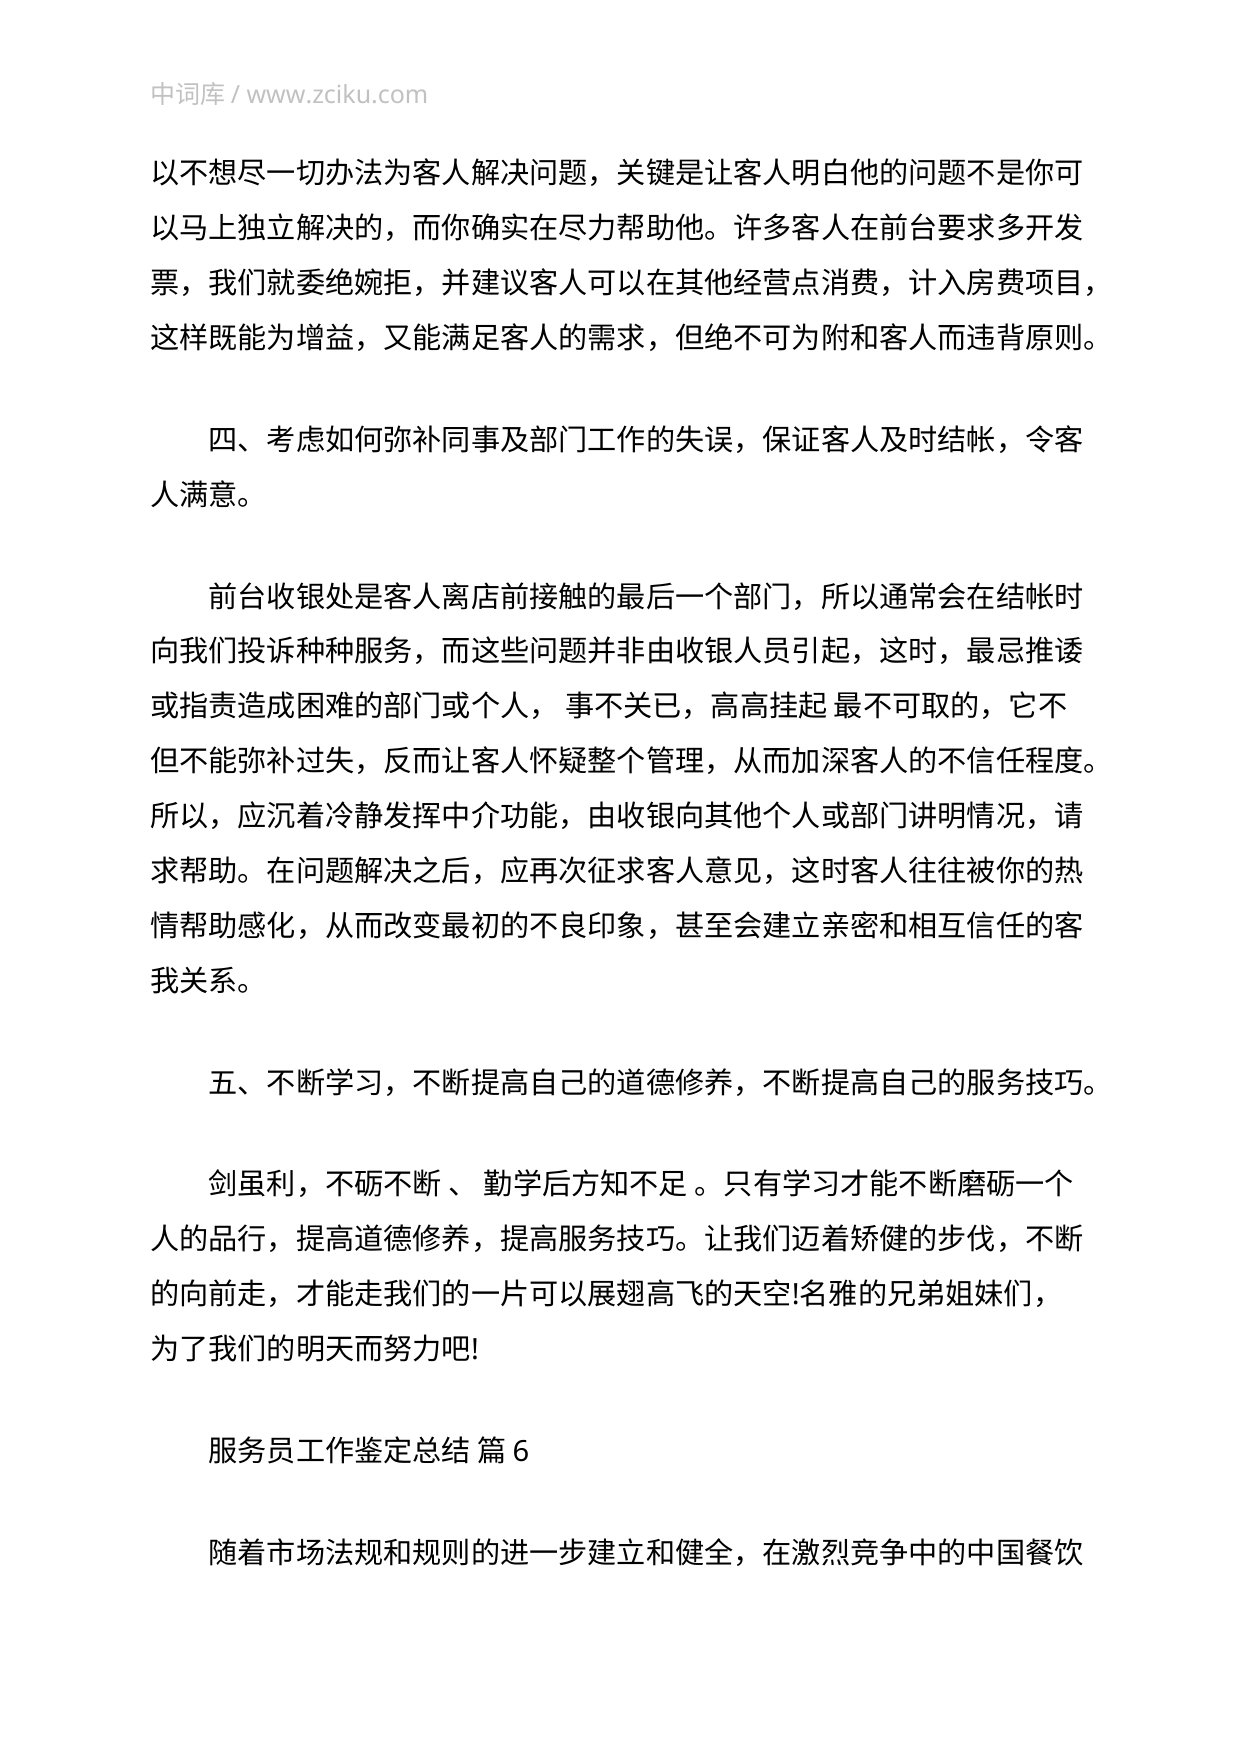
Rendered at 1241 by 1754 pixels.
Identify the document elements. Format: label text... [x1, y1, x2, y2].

text 前台收银处是客人离店前接触的最后一个部门，所以通常会在结帐时向我们投诉种种服务，而这些问题并非由收银人员引起，这时，最忌推诿或指责造成困难的部门或个人， 事不关已，高高挂起 最不可取的，它不但不能弥补过失，反而让客人怀疑整个管理，从而加深客人的不信任程度。所以，应沉着冷静发挥中介功能，由收银向其他个人或部门讲明情况，请求帮助。在问题解决之后，应再次征求客人意见，这时客人往往被你的热情帮助感化，从而改变最初的不良印象，甚至会建立亲密和相互信任的客我关系。 [150, 573, 1090, 1000]
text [150, 150, 1090, 357]
text 五、不断学习，不断提高自己的道德修养，不断提高自己的服务技巧。 [150, 1059, 1090, 1101]
text 服务员工作鉴定总结 篇6 [150, 1428, 1090, 1470]
text 四、考虑如何弥补同事及部门工作的失误，保证客人及时结帐，令客人满意。 [150, 416, 1090, 514]
text 剑虽利，不砺不断 、 勤学后方知不足 。只有学习才能不断磨砺一个人的品行，提高道德修养，提高服务技巧。让我们迈着矫健的步伐，不断的向前走，才能走我们的一片可以展翅高飞的天空!名雅的兄弟姐妹们，为了我们的明天而努力吧! [150, 1161, 1090, 1368]
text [150, 1530, 1090, 1572]
